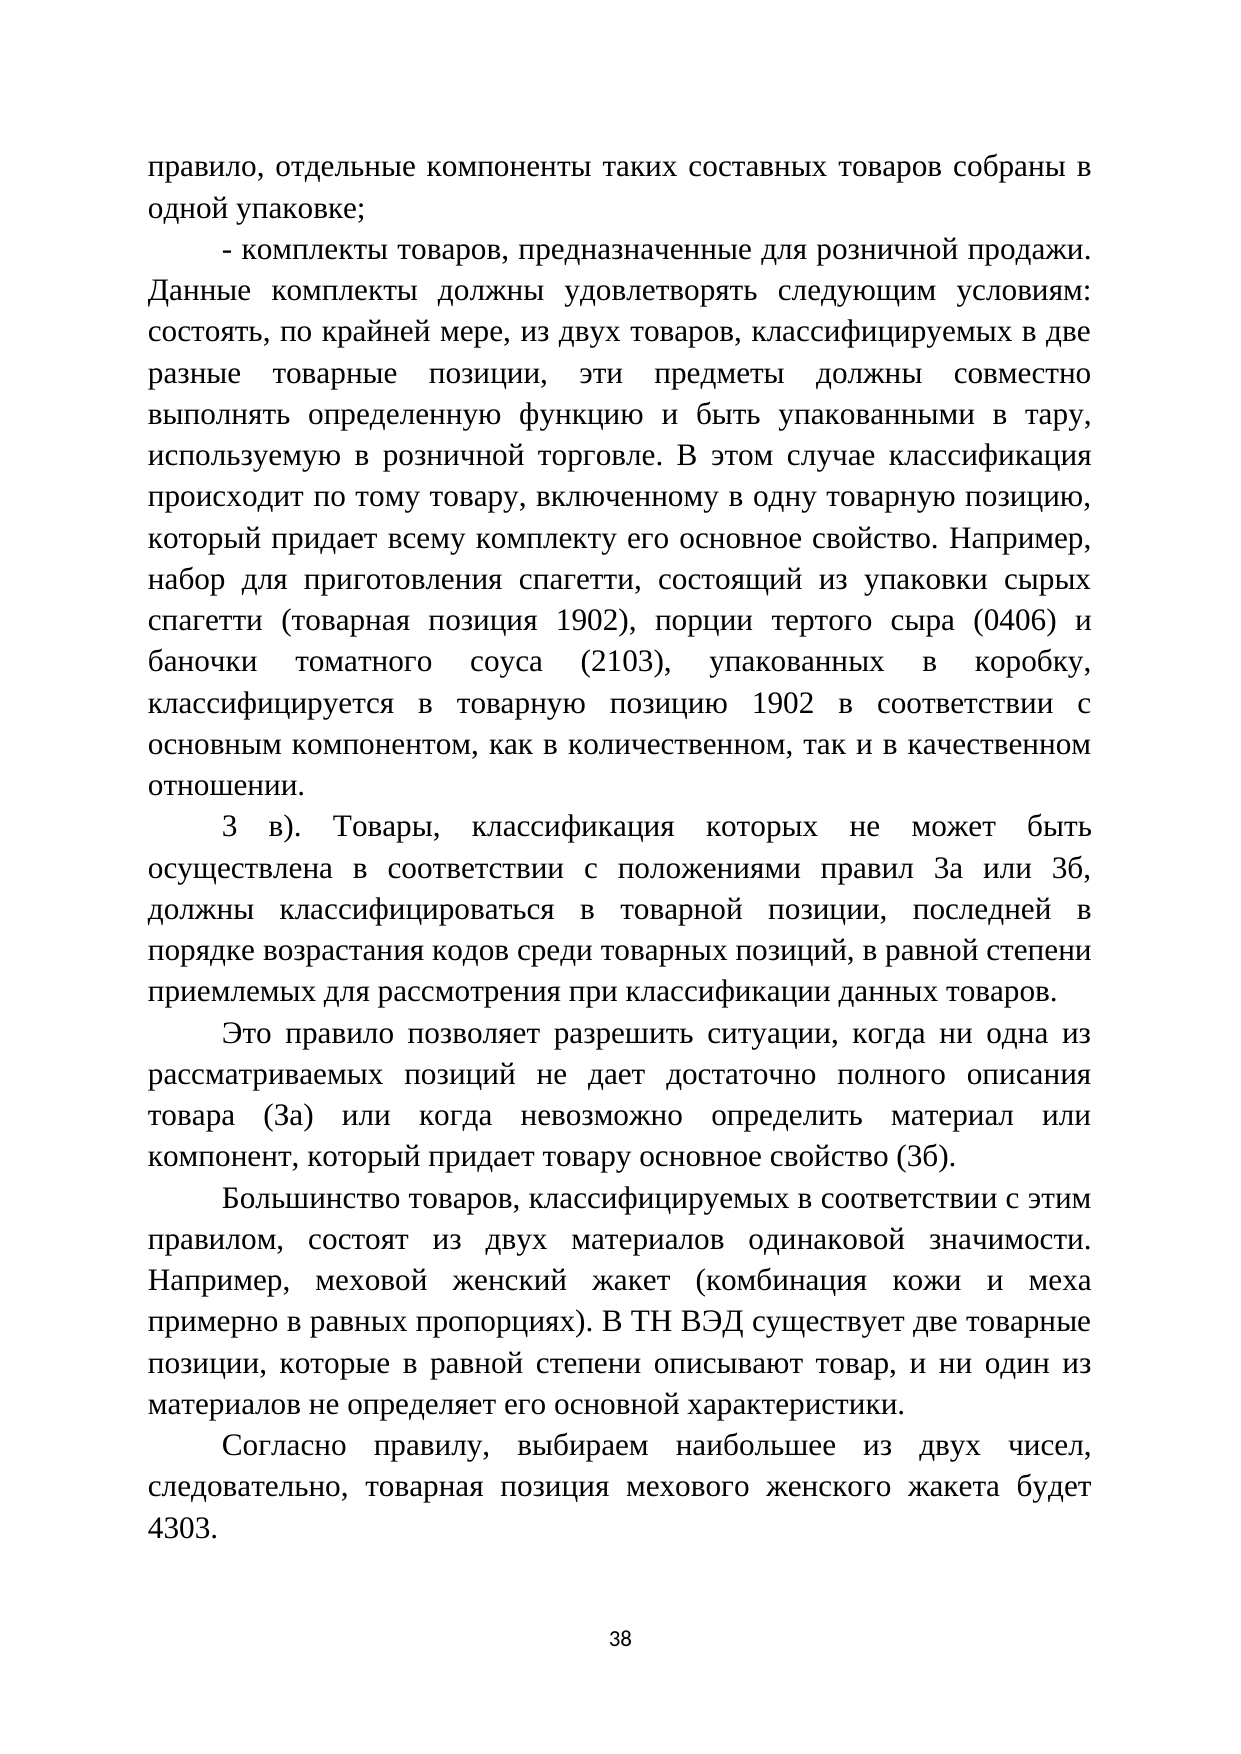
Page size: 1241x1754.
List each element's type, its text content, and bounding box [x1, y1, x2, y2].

text 3 в). Товары, классификация которых не может быть осуществлена в соответствии с положениями правил 3а или 3б, должны классифицироваться в товарной позиции, последней в порядке возрастания кодов среди товарных позиций, в равной степени приемлемых для рассмотрения при классификации данных товаров. [148, 808, 1092, 1009]
text Согласно правилу, выбираем наибольшее из двух чисел, следовательно, товарная позиция мехового женского жакета будет 4303. [148, 1426, 1092, 1545]
text - комплекты товаров, предназначенные для розничной продажи. Данные комплекты должны удовлетворять следующим условиям: состоять, по крайней мере, из двух товаров, классифицируемых в две разные товарные позиции, эти предметы должны совместно выполнять определенную функцию и быть упакованными в тару, используемую в розничной торговле. В этом случае классификация происходит по тому товару, включенному в одну товарную позицию, который придает всему комплекту его основное свойство. Например, набор для приготовления спагетти, состоящий из упаковки сырых спагетти (товарная позиция 1902), порции тертого сыра (0406) и баночки томатного соуса (2103), упакованных в коробку, классифицируется в товарную позицию 1902 в соответствии с основным компонентом, как в количественном, так и в качественном отношении. [148, 230, 1092, 802]
text Это правило позволяет разрешить ситуации, когда ни одна из рассматриваемых позиций не дает достаточно полного описания товара (За) или когда невозможно определить материал или компонент, который придает товару основное свойство (3б). [148, 1014, 1092, 1174]
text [148, 148, 1092, 225]
text Большинство товаров, классифицируемых в соответствии с этим правилом, состоят из двух материалов одинаковой значимости. Например, меховой женский жакет (комбинация кожи и меха примерно в равных пропорциях). В ТН ВЭД существует две товарные позиции, которые в равной степени описывают товар, и ни один из материалов не определяет его основной характеристики. [148, 1179, 1092, 1421]
